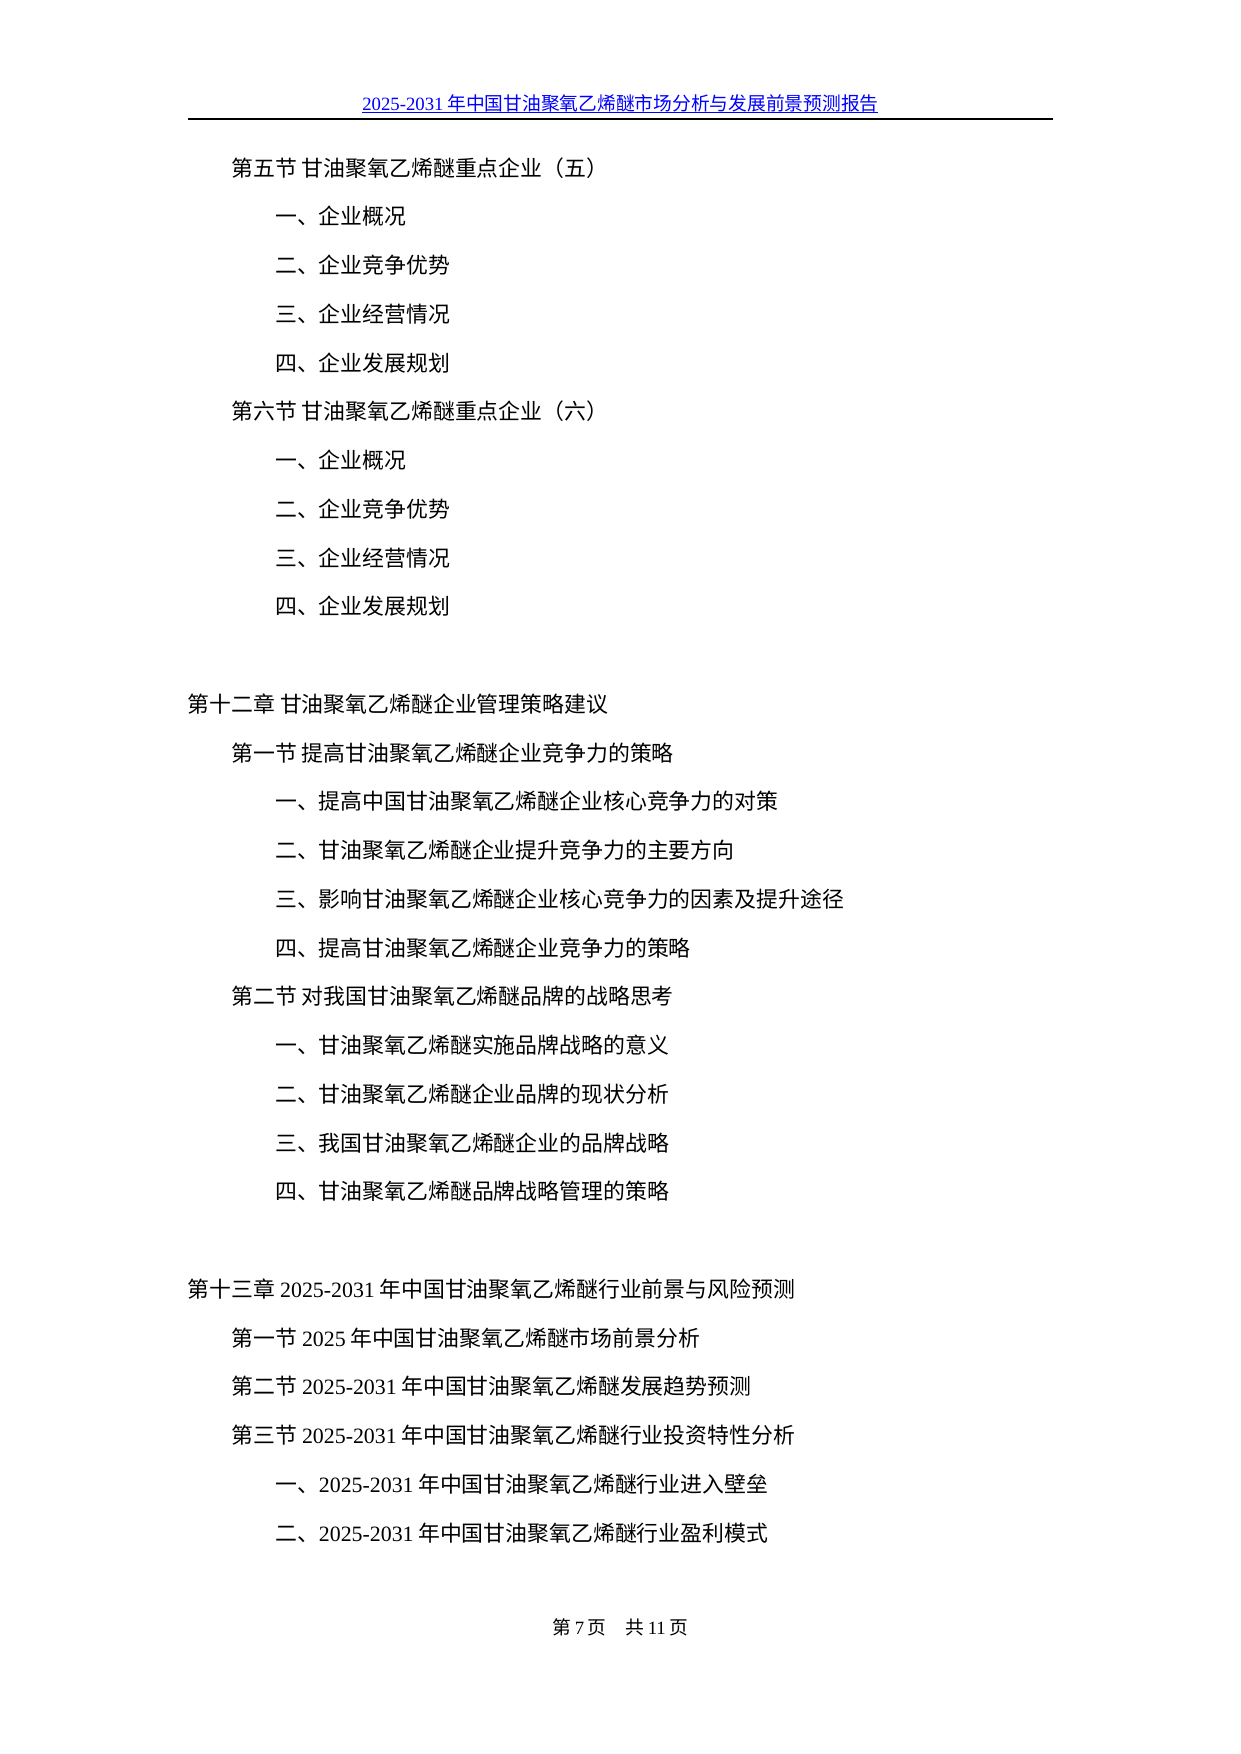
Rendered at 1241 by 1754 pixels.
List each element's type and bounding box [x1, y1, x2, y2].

text [187, 150, 1053, 1548]
